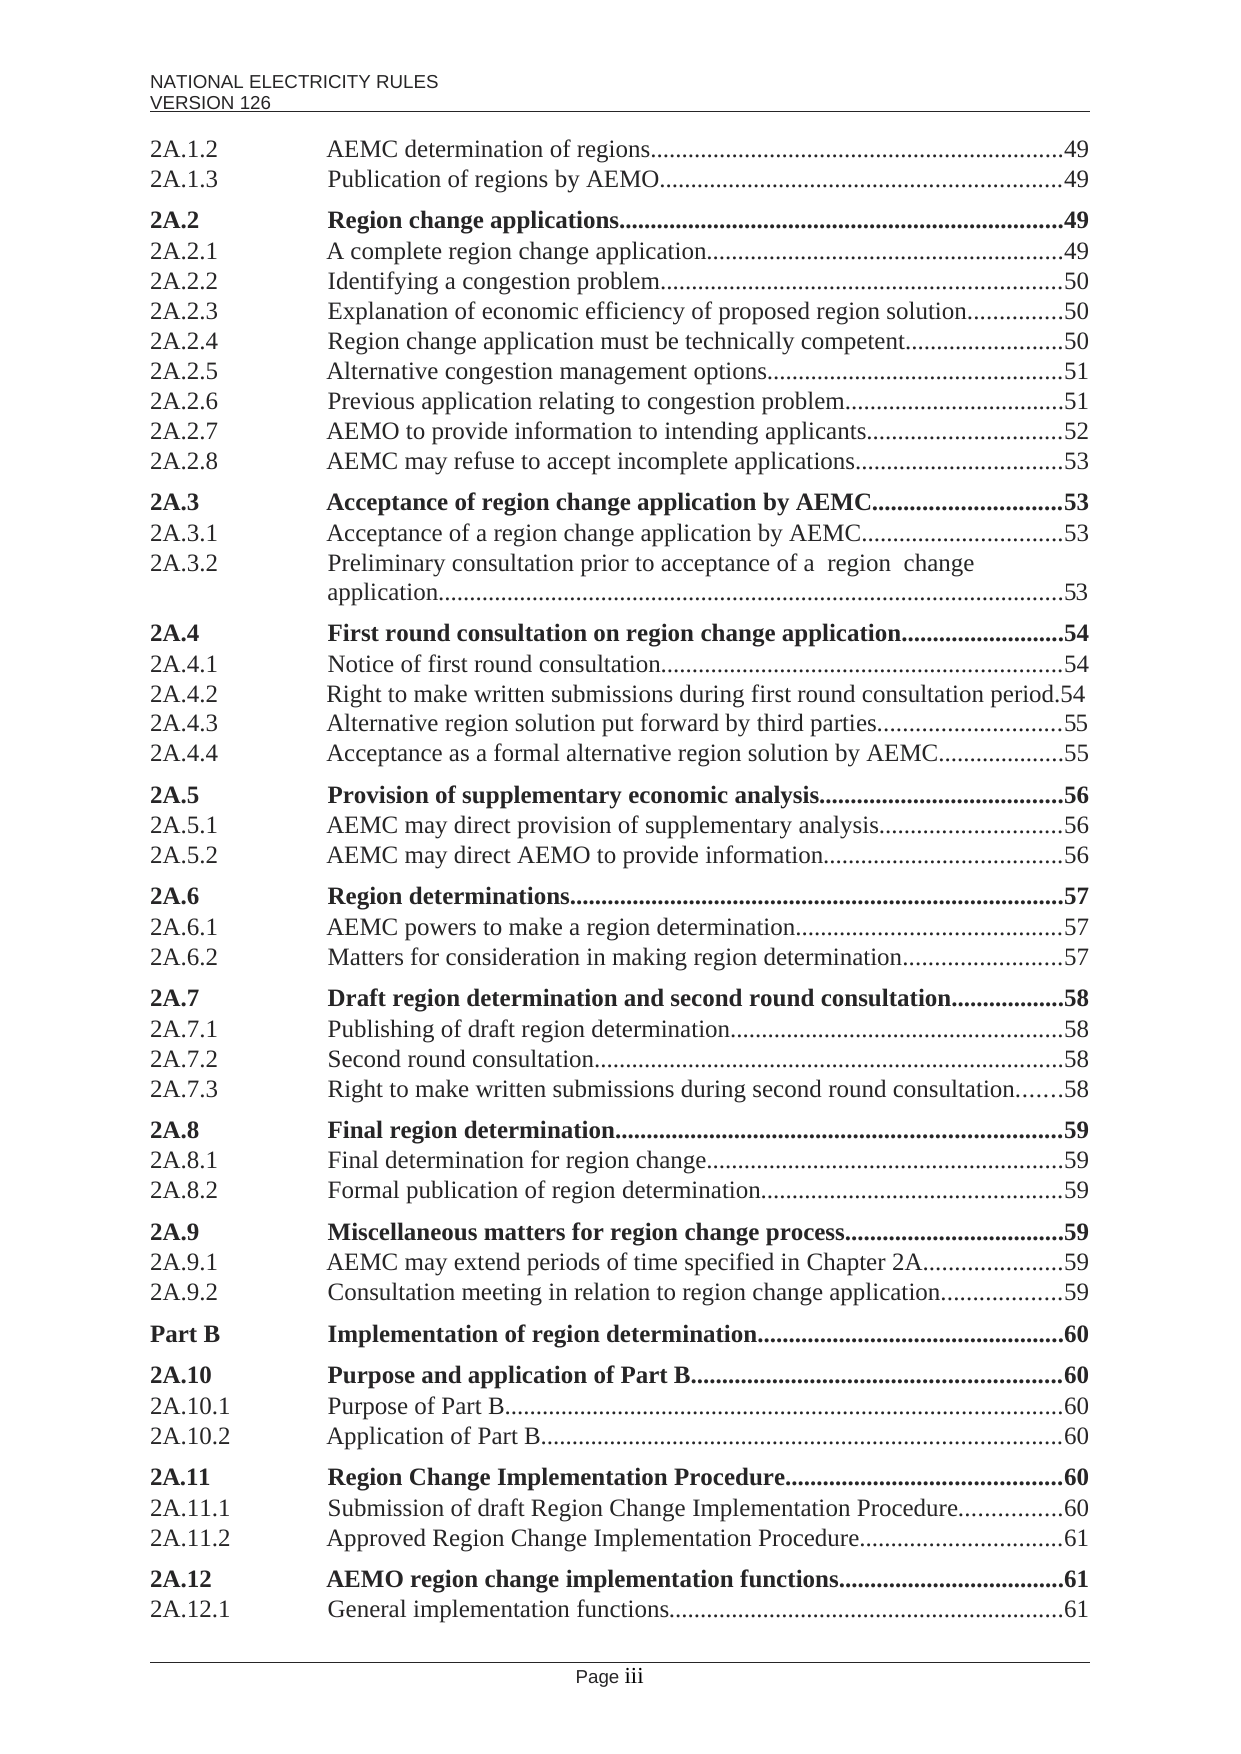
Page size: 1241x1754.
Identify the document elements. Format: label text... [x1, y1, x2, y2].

subtitle 2A.9 Miscellaneous matters for region change process 59 [150, 1217, 1103, 1246]
text 2A.2.1 A complete region change application 49 [150, 236, 1103, 264]
text 2A.2.4 Region change application must be technically competent 50 [150, 326, 1103, 354]
subtitle 2A.5 Provision of supplementary economic analysis 56 [150, 780, 1103, 808]
text 2A.1.3 Publication of regions by AEMO 49 [150, 164, 1103, 193]
text 2A.6.2 Matters for consideration in making region determination 57 [150, 942, 1103, 971]
text 2A.3.1 Acceptance of a region change application by AEMC 53 [150, 518, 1103, 546]
text 2A.9.1 AEMC may extend periods of time specified in Chapter 2A 59 [150, 1247, 1103, 1276]
subtitle 2A.11 Region Change Implementation Procedure 60 [150, 1462, 1103, 1491]
text 2A.7.1 Publishing of draft region determination 58 [150, 1014, 1103, 1042]
subtitle 2A.2 Region change applications 49 [150, 205, 1103, 234]
subtitle 2A.7 Draft region determination and second round consultation 58 [150, 983, 1103, 1012]
subtitle 2A.6 Region determinations 57 [150, 881, 1103, 910]
text 2A.11.2 Approved Region Change Implementation Procedure 61 [150, 1523, 1103, 1552]
text 2A.7.3 Right to make written submissions during second round consultation 58 [150, 1074, 1103, 1102]
text 2A.2.2 Identifying a congestion problem 50 [150, 266, 1103, 294]
text 2A.4.4 Acceptance as a formal alternative region solution by AEMC 55 [150, 738, 1103, 767]
text 2A.4.2 Right to make written submissions during first round consultation period.54 2A.4.3 Alternative region solution put forward by third parties 55 [150, 679, 1089, 737]
text 2A.4.1 Notice of first round consultation 54 [150, 649, 1103, 678]
text 2A.6.1 AEMC powers to make a region determination 57 [150, 912, 1103, 941]
subtitle 2A.4 First round consultation on region change application 54 [150, 618, 1103, 647]
text 2A.5.1 AEMC may direct provision of supplementary analysis 56 [150, 810, 1103, 839]
subtitle 2A.3 Acceptance of region change application by AEMC 53 [150, 487, 1103, 516]
text 2A.9.2 Consultation meeting in relation to region change application 59 [150, 1277, 1103, 1306]
text 2A.2.6 Previous application relating to congestion problem 51 [150, 386, 1103, 414]
subtitle Part B Implementation of region determination 60 [150, 1319, 1103, 1347]
text 2A.2.5 Alternative congestion management options 51 [150, 356, 1103, 384]
text 2A.12.1 General implementation functions 61 [150, 1594, 1103, 1623]
text 2A.2.8 AEMC may refuse to accept incomplete applications 53 [150, 446, 1103, 474]
text 2A.3.2 Preliminary consultation prior to acceptance of a region change application 53 [150, 548, 1089, 606]
text 2A.7.2 Second round consultation 58 [150, 1044, 1103, 1072]
text 2A.2.3 Explanation of economic efficiency of proposed region solution 50 [150, 296, 1103, 324]
text 2A.8.2 Formal publication of region determination 59 [150, 1176, 1103, 1204]
text 2A.2.7 AEMO to provide information to intending applicants 52 [150, 416, 1103, 444]
text 2A.11.1 Submission of draft Region Change Implementation Procedure 60 [150, 1493, 1103, 1522]
subtitle 2A.8 Final region determination 59 [150, 1115, 1103, 1144]
subtitle 2A.12 AEMO region change implementation functions 61 [150, 1564, 1103, 1593]
text 2A.1.2 AEMC determination of regions 49 [150, 134, 1103, 163]
text 2A.10.2 Application of Part B 60 [150, 1421, 1103, 1450]
text 2A.5.2 AEMC may direct AEMO to provide information 56 [150, 840, 1103, 869]
text 2A.10.1 Purpose of Part B 60 [150, 1391, 1103, 1420]
text 2A.8.1 Final determination for region change 59 [150, 1146, 1103, 1174]
subtitle 2A.10 Purpose and application of Part B 60 [150, 1361, 1103, 1389]
